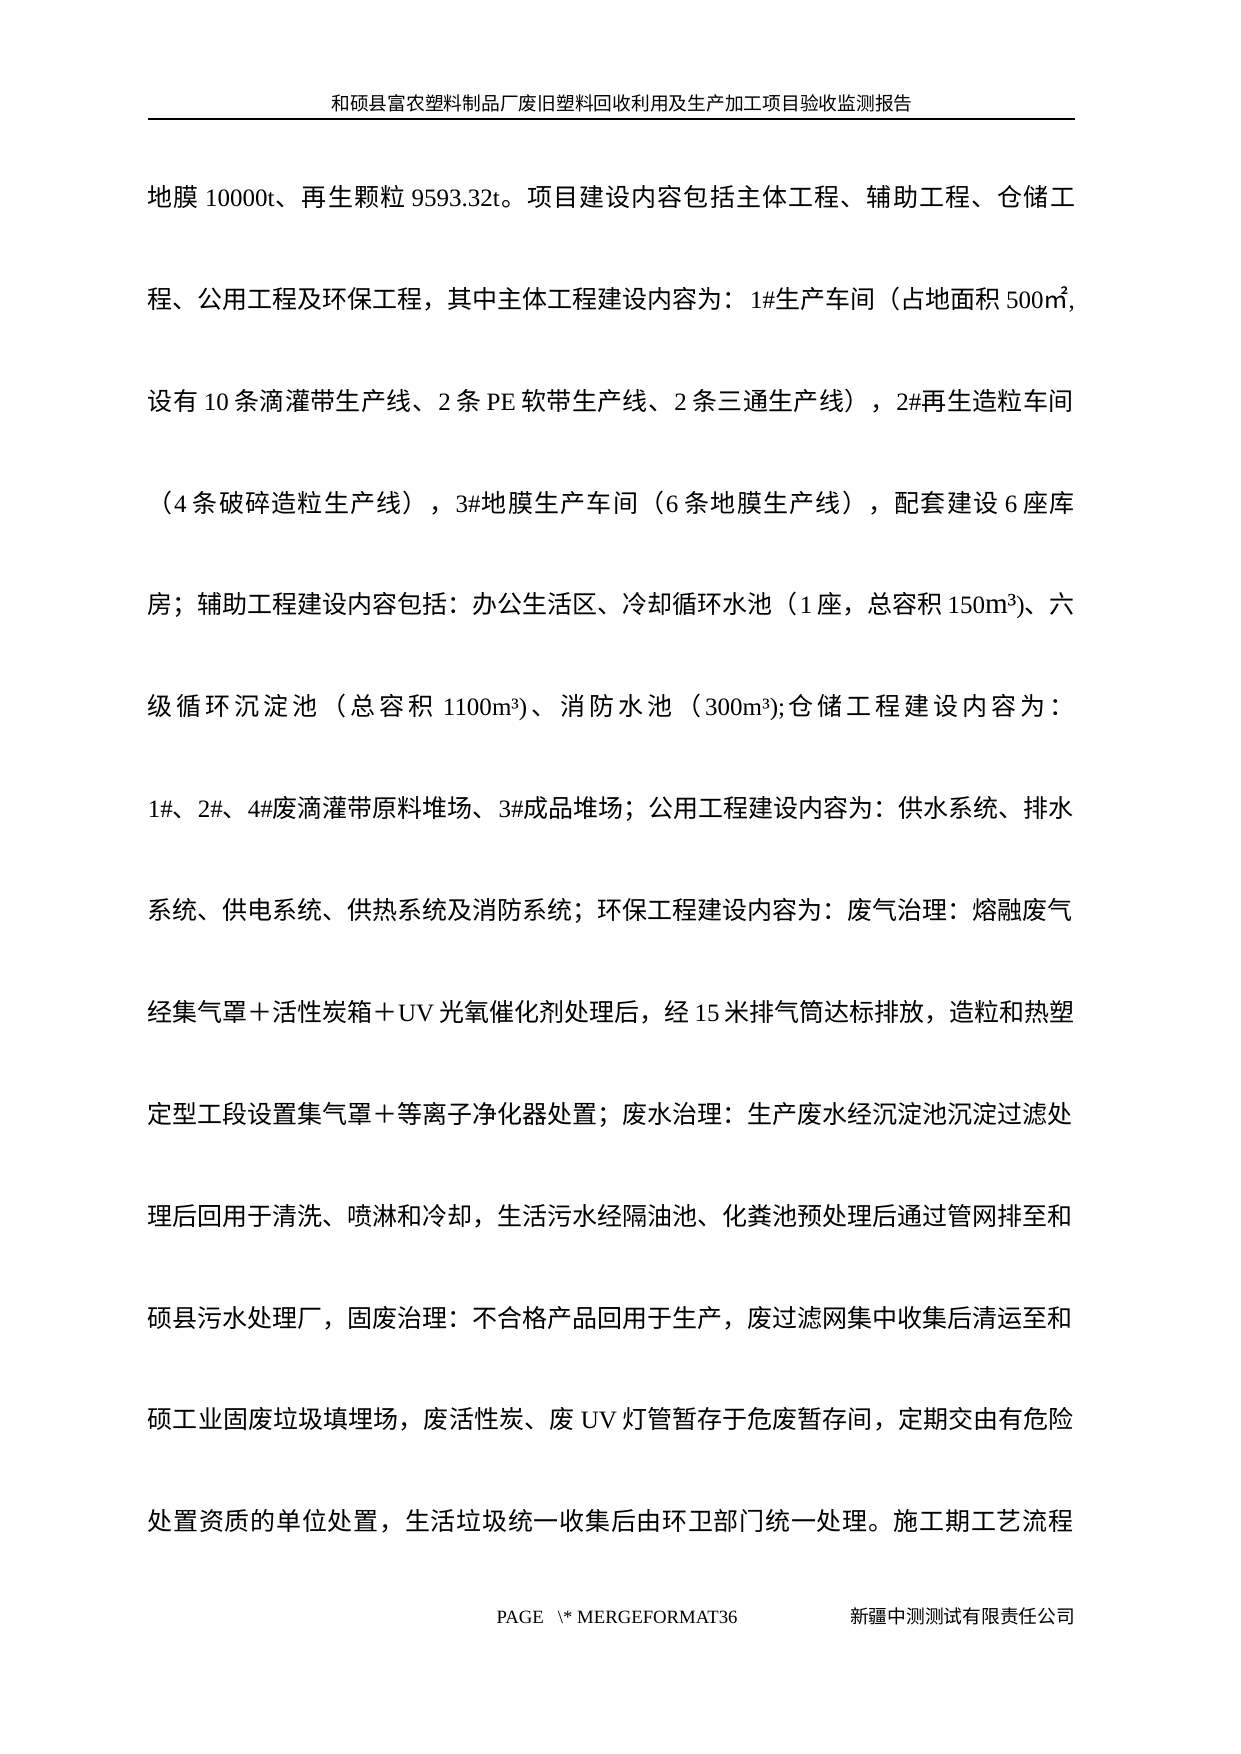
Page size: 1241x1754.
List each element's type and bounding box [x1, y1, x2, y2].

text [148, 162, 1075, 1554]
